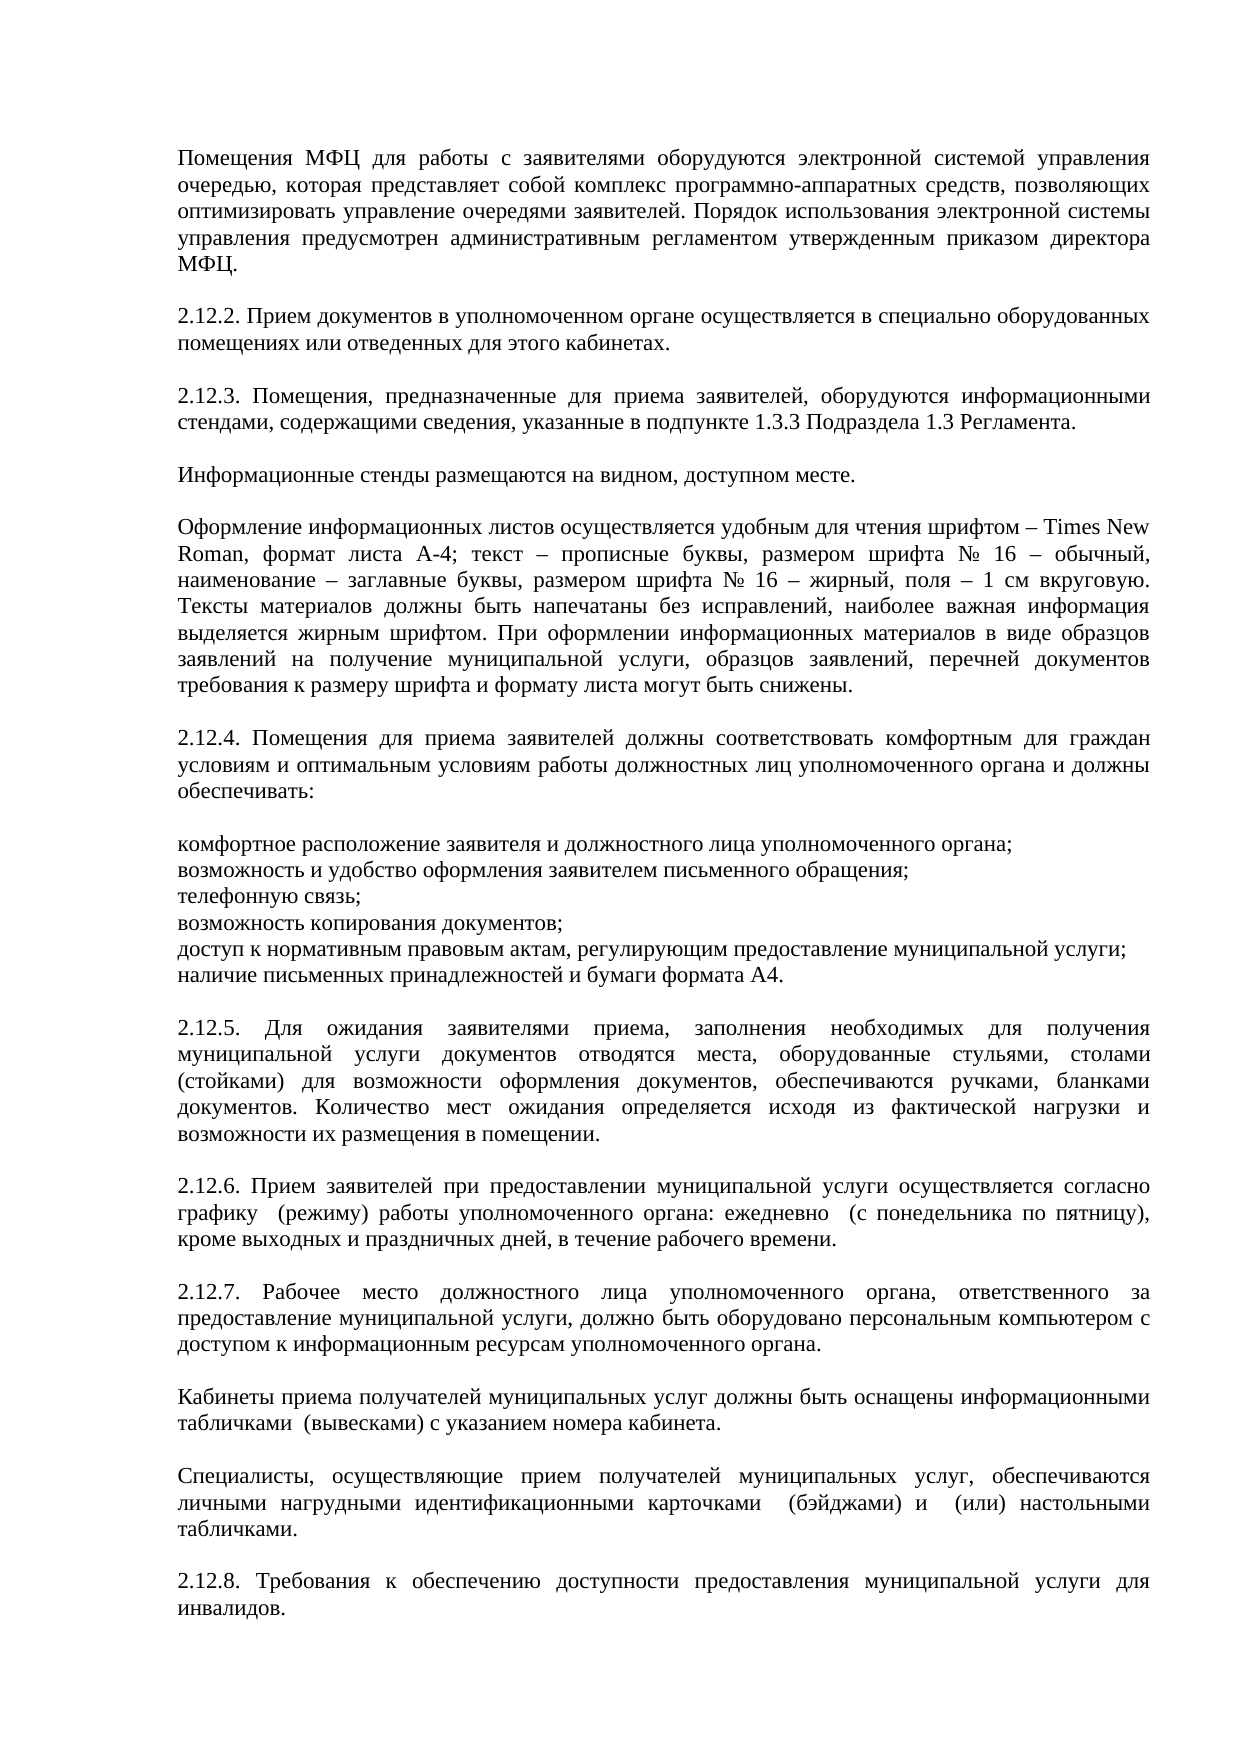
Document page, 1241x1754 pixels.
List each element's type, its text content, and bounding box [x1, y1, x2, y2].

text телефонную связь; [177, 882, 1152, 909]
text 2.12.4. Помещения для приема заявителей должны соответствовать комфортным для граждан условиям и оптимальным условиям работы должностных лиц уполномоченного органа и должны обеспечивать: [177, 724, 1152, 803]
text наличие письменных принадлежностей и бумаги формата A4. [177, 961, 1152, 988]
text Оформление информационных листов осуществляется удобным для чтения шрифтом – Times New Roman, формат листа A-4; текст – прописные буквы, размером шрифта № 16 – обычный, наименование – заглавные буквы, размером шрифта № 16 – жирный, поля – 1 см вкруговую. Тексты материалов должны быть напечатаны без исправлений, наиболее важная информация выделяется жирным шрифтом. При оформлении информационных материалов в виде образцов заявлений на получение муниципальной услуги, образцов заявлений, перечней документов требования к размеру шрифта и формату листа могут быть снижены. [177, 513, 1152, 698]
text комфортное расположение заявителя и должностного лица уполномоченного органа; [177, 830, 1152, 856]
text Информационные стенды размещаются на видном, доступном месте. [177, 461, 1152, 487]
text 2.12.8. Требования к обеспечению доступности предоставления муниципальной услуги для инвалидов. [177, 1568, 1152, 1620]
text Помещения МФЦ для работы с заявителями оборудуются электронной системой управления очередью, которая представляет собой комплекс программно-аппаратных средств, позволяющих оптимизировать управление очередями заявителей. Порядок использования электронной системы управления предусмотрен административным регламентом утвержденным приказом директора МФЦ. [177, 144, 1152, 276]
text Кабинеты приема получателей муниципальных услуг должны быть оснащены информационными табличками (вывесками) с указанием номера кабинета. [177, 1383, 1152, 1436]
text 2.12.2. Прием документов в уполномоченном органе осуществляется в специально оборудованных помещениях или отведенных для этого кабинетах. [177, 303, 1152, 355]
text 2.12.7. Рабочее место должностного лица уполномоченного органа, ответственного за предоставление муниципальной услуги, должно быть оборудовано персональным компьютером с доступом к информационным ресурсам уполномоченного органа. [177, 1278, 1152, 1357]
text возможность и удобство оформления заявителем письменного обращения; [177, 856, 1152, 882]
text 2.12.3. Помещения, предназначенные для приема заявителей, оборудуются информационными стендами, содержащими сведения, указанные в подпункте 1.3.3 Подраздела 1.3 Регламента. [177, 382, 1152, 434]
text 2.12.5. Для ожидания заявителями приема, заполнения необходимых для получения муниципальной услуги документов отводятся места, оборудованные стульями, столами (стойками) для возможности оформления документов, обеспечиваются ручками, бланками документов. Количество мест ожидания определяется исходя из фактической нагрузки и возможности их размещения в помещении. [177, 1014, 1152, 1146]
text доступ к нормативным правовым актам, регулирующим предоставление муниципальной услуги; [177, 935, 1152, 961]
text 2.12.6. Прием заявителей при предоставлении муниципальной услуги осуществляется согласно графику (режиму) работы уполномоченного органа: ежедневно (с понедельника по пятницу), кроме выходных и праздничных дней, в течение рабочего времени. [177, 1172, 1152, 1251]
text Специалисты, осуществляющие прием получателей муниципальных услуг, обеспечиваются личными нагрудными идентификационными карточками (бэйджами) и (или) настольными табличками. [177, 1462, 1152, 1541]
text возможность копирования документов; [177, 909, 1152, 935]
